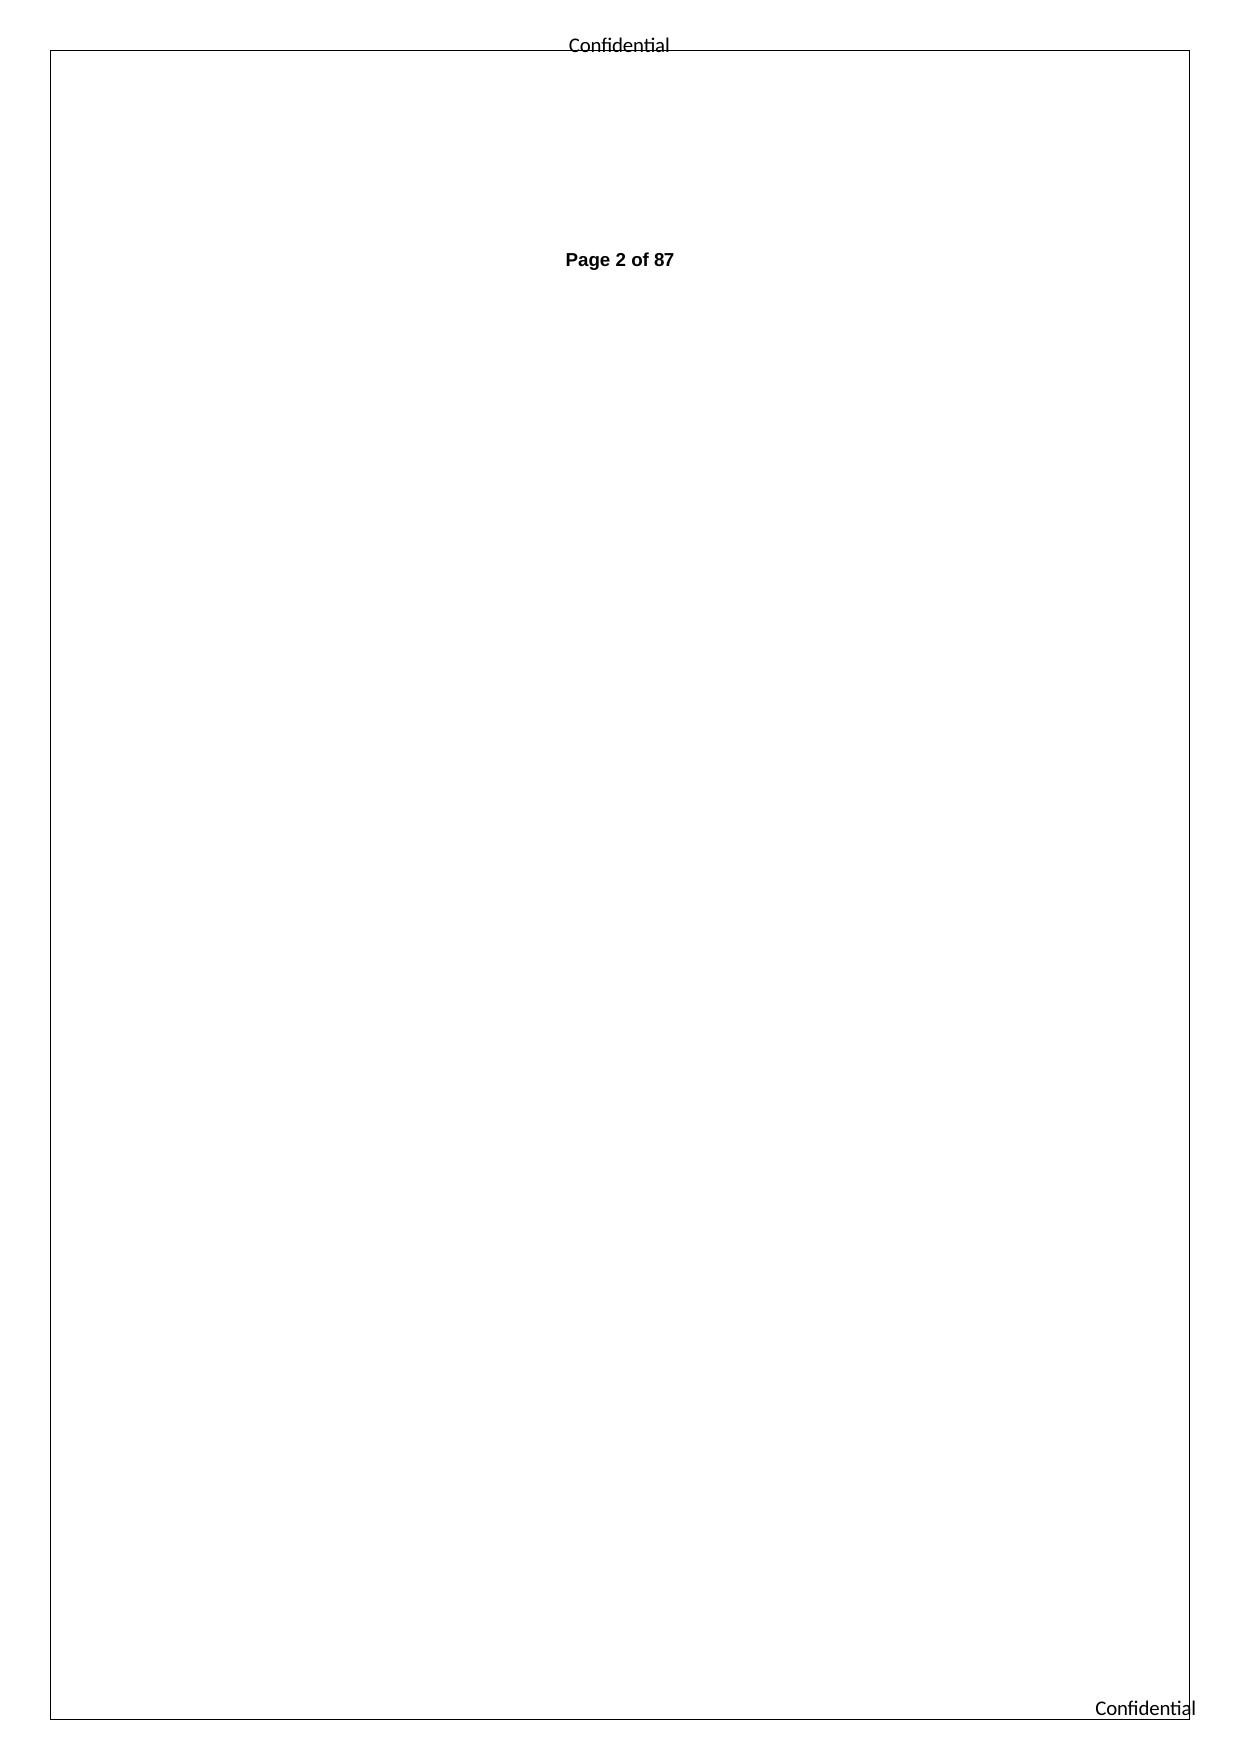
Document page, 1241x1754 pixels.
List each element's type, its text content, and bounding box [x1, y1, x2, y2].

text Page 2 of 87 [74, 248, 1166, 270]
